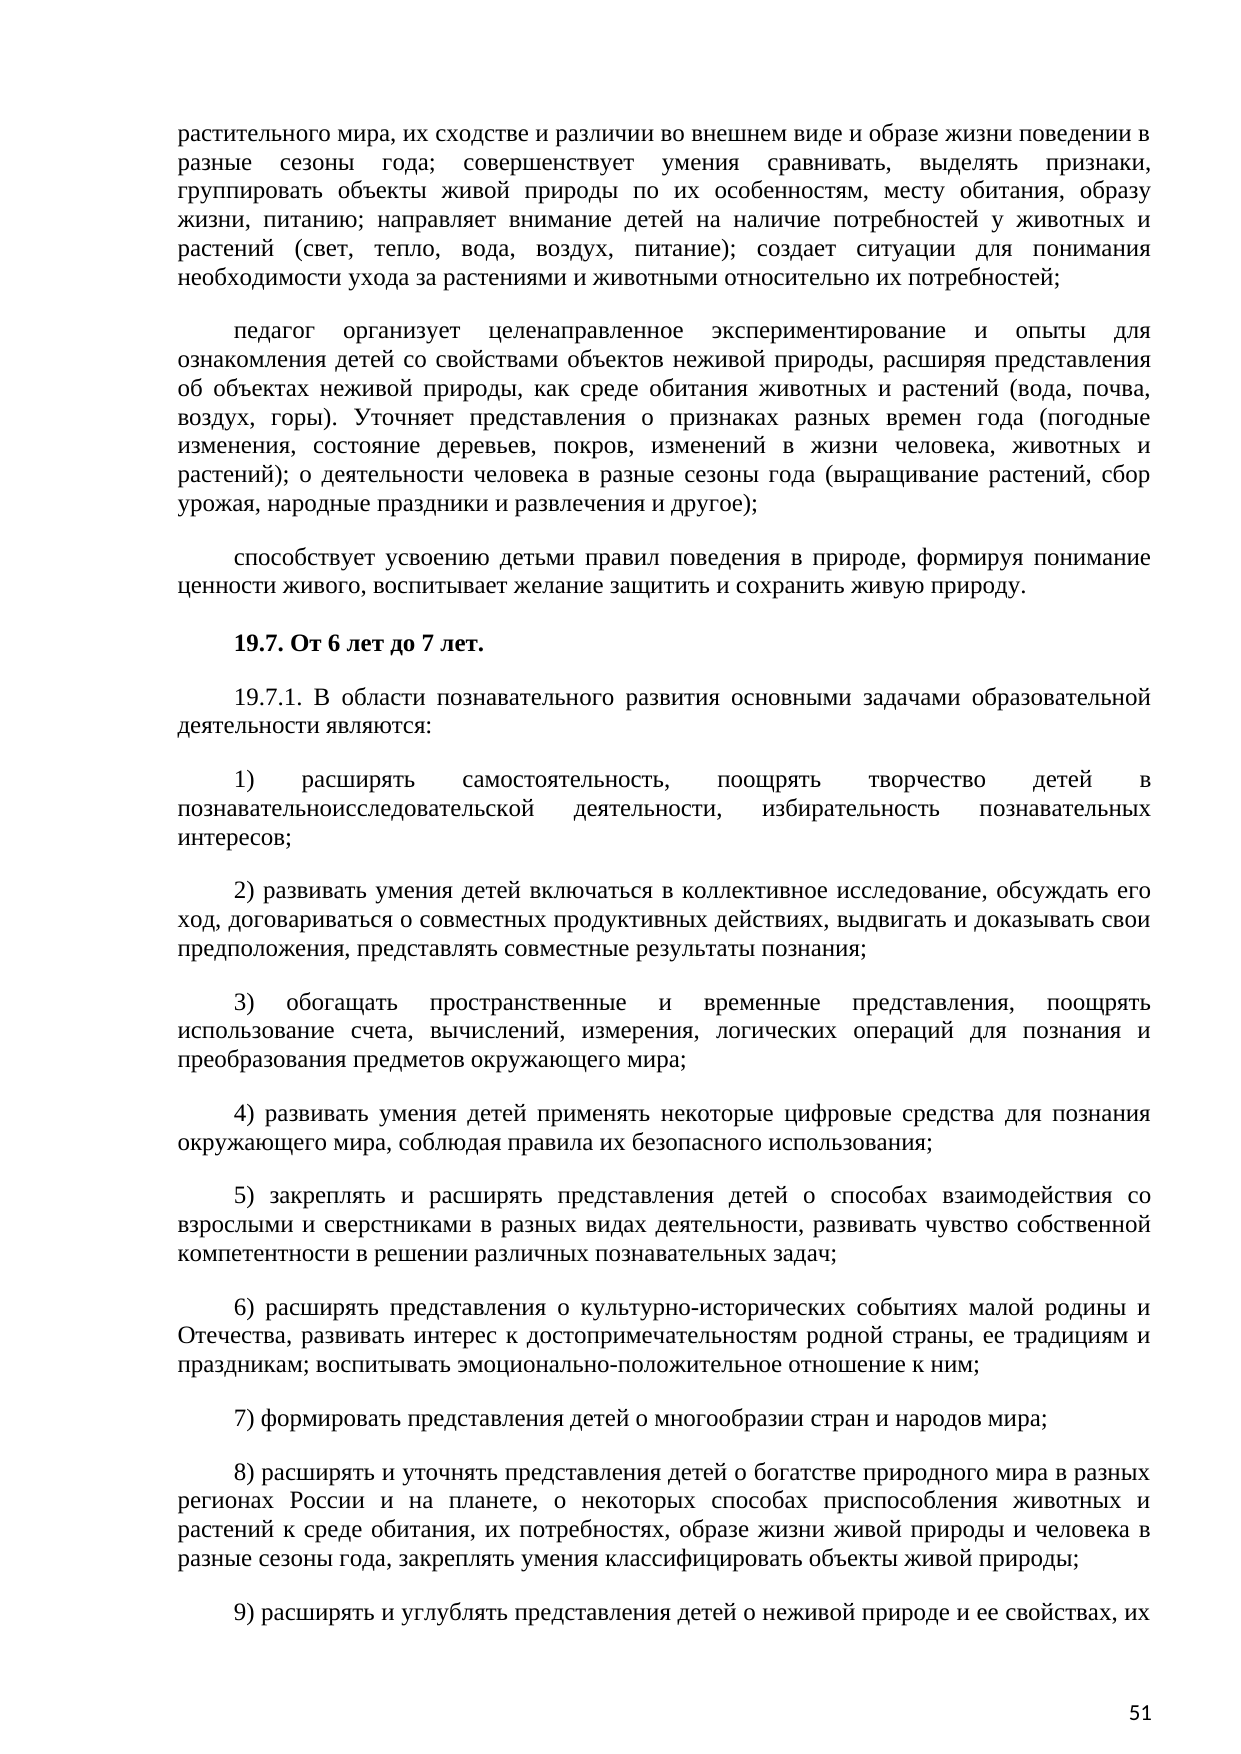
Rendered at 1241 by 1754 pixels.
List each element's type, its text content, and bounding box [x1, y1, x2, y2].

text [177, 1597, 1152, 1626]
text 5) закреплять и расширять представления детей о способах взаимодействия со взрослыми и сверстниками в разных видах деятельности, развивать чувство собственной компетентности в решении различных познавательных задач; [177, 1181, 1152, 1267]
text 4) развивать умения детей применять некоторые цифровые средства для познания окружающего мира, соблюдая правила их безопасного использования; [177, 1098, 1152, 1156]
text 3) обогащать пространственные и временные представления, поощрять использование счета, вычислений, измерения, логических операций для познания и преобразования предметов окружающего мира; [177, 987, 1152, 1073]
text 2) развивать умения детей включаться в коллективное исследование, обсуждать его ход, договариваться о совместных продуктивных действиях, выдвигать и доказывать свои предположения, представлять совместные результаты познания; [177, 876, 1152, 962]
text педагог организует целенаправленное экспериментирование и опыты для ознакомления детей со свойствами объектов неживой природы, расширяя представления об объектах неживой природы, как среде обитания животных и растений (вода, почва, воздух, горы). Уточняет представления о признаках разных времен года (погодные изменения, состояние деревьев, покров, изменений в жизни человека, животных и растений); о деятельности человека в разные сезоны года (выращивание растений, сбор урожая, народные праздники и развлечения и другое); [177, 316, 1152, 517]
text 1) расширять самостоятельность, поощрять творчество детей в познавательноисследовательской деятельности, избирательность познавательных интересов; [177, 764, 1152, 851]
title 19.7. От 6 лет до 7 лет. [177, 628, 1152, 657]
text 6) расширять представления о культурно-исторических событиях малой родины и Отечества, развивать интерес к достопримечательностям родной страны, ее традициям и праздникам; воспитывать эмоционально-положительное отношение к ним; [177, 1292, 1152, 1378]
text 19.7.1. В области познавательного развития основными задачами образовательной деятельности являются: [177, 682, 1152, 739]
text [177, 118, 1152, 291]
text 7) формировать представления детей о многообразии стран и народов мира; [177, 1403, 1152, 1432]
text способствует усвоению детьми правил поведения в природе, формируя понимание ценности живого, воспитывает желание защитить и сохранить живую природу. [177, 542, 1152, 599]
text 8) расширять и уточнять представления детей о богатстве природного мира в разных регионах России и на планете, о некоторых способах приспособления животных и растений к среде обитания, их потребностях, образе жизни живой природы и человека в разные сезоны года, закреплять умения классифицировать объекты живой природы; [177, 1457, 1152, 1572]
